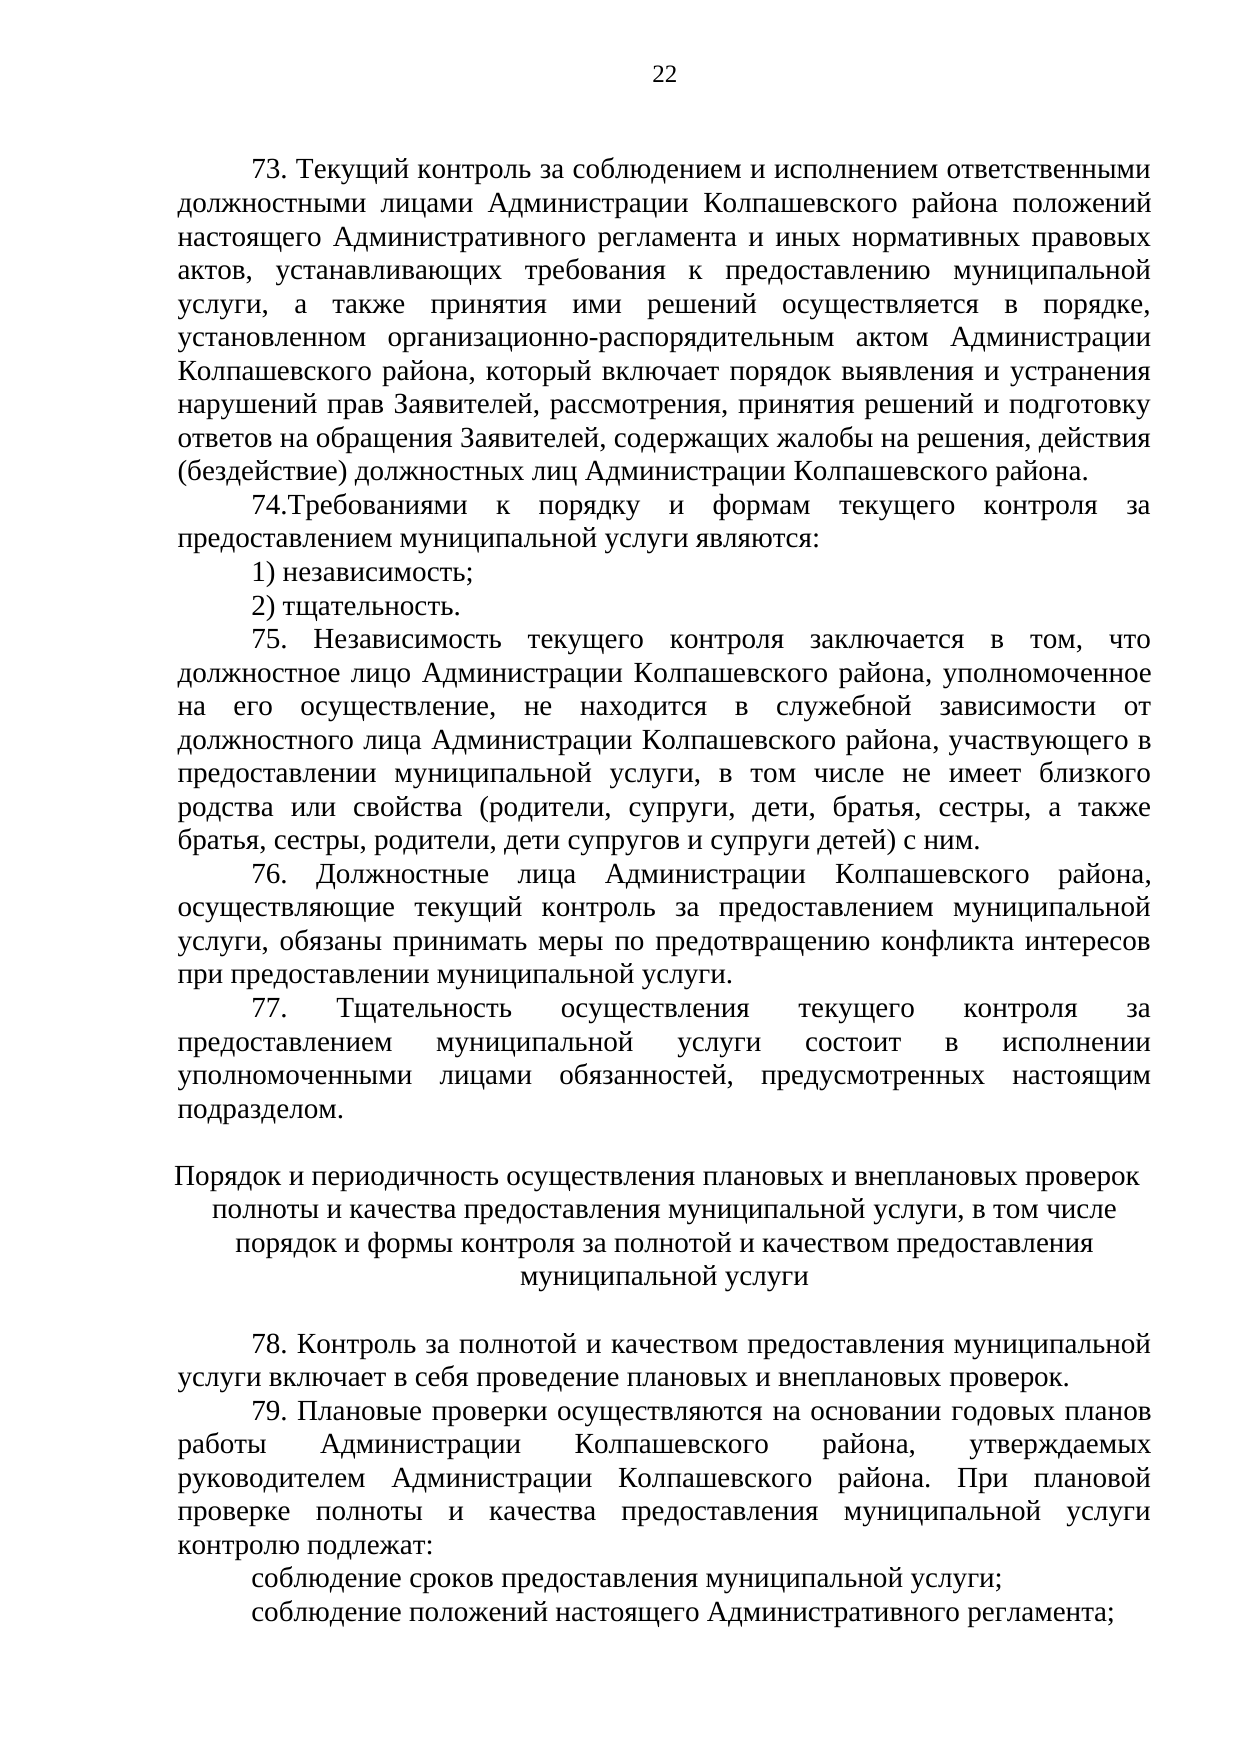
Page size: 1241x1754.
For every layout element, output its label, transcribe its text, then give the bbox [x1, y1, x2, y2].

text 79. Плановые проверки осуществляются на основании годовых планов работы Администрации Колпашевского района, утверждаемых руководителем Администрации Колпашевского района. При плановой проверке полноты и качества предоставления муниципальной услуги контролю подлежат: [177, 1393, 1152, 1561]
text 1) независимость; [177, 554, 1152, 588]
text 73. Текущий контроль за соблюдением и исполнением ответственными должностными лицами Администрации Колпашевского района положений настоящего Административного регламента и иных нормативных правовых актов, устанавливающих требования к предоставлению муниципальной услуги, а также принятия ими решений осуществляется в порядке, установленном организационно-распорядительным актом Администрации Колпашевского района, который включает порядок выявления и устранения нарушений прав Заявителей, рассмотрения, принятия решений и подготовку ответов на обращения Заявителей, содержащих жалобы на решения, действия (бездействие) должностных лиц Администрации Колпашевского района. [177, 152, 1152, 487]
text 75. Независимость текущего контроля заключается в том, что должностное лицо Администрации Колпашевского района, уполномоченное на его осуществление, не находится в служебной зависимости от должностного лица Администрации Колпашевского района, участвующего в предоставлении муниципальной услуги, в том числе не имеет близкого родства или свойства (родители, супруги, дети, братья, сестры, а также братья, сестры, родители, дети супругов и супруги детей) с ним. [177, 621, 1152, 856]
text 77. Тщательность осуществления текущего контроля за предоставлением муниципальной услуги состоит в исполнении уполномоченными лицами обязанностей, предусмотренных настоящим подразделом. [177, 990, 1152, 1124]
text 74.Требованиями к порядку и формам текущего контроля за предоставлением муниципальной услуги являются: [177, 487, 1152, 554]
text соблюдение сроков предоставления муниципальной услуги; [177, 1561, 1152, 1594]
text 2) тщательность. [177, 588, 1152, 621]
text 78. Контроль за полнотой и качеством предоставления муниципальной услуги включает в себя проведение плановых и внеплановых проверок. [177, 1326, 1152, 1393]
text Порядок и периодичность осуществления плановых и внеплановых проверок полноты и качества предоставления муниципальной услуги, в том числе порядок и формы контроля за полнотой и качеством предоставления муниципальной услуги [162, 1158, 1151, 1292]
text 76. Должностные лица Администрации Колпашевского района, осуществляющие текущий контроль за предоставлением муниципальной услуги, обязаны принимать меры по предотвращению конфликта интересов при предоставлении муниципальной услуги. [177, 856, 1152, 990]
text соблюдение положений настоящего Административного регламента; [177, 1594, 1152, 1628]
